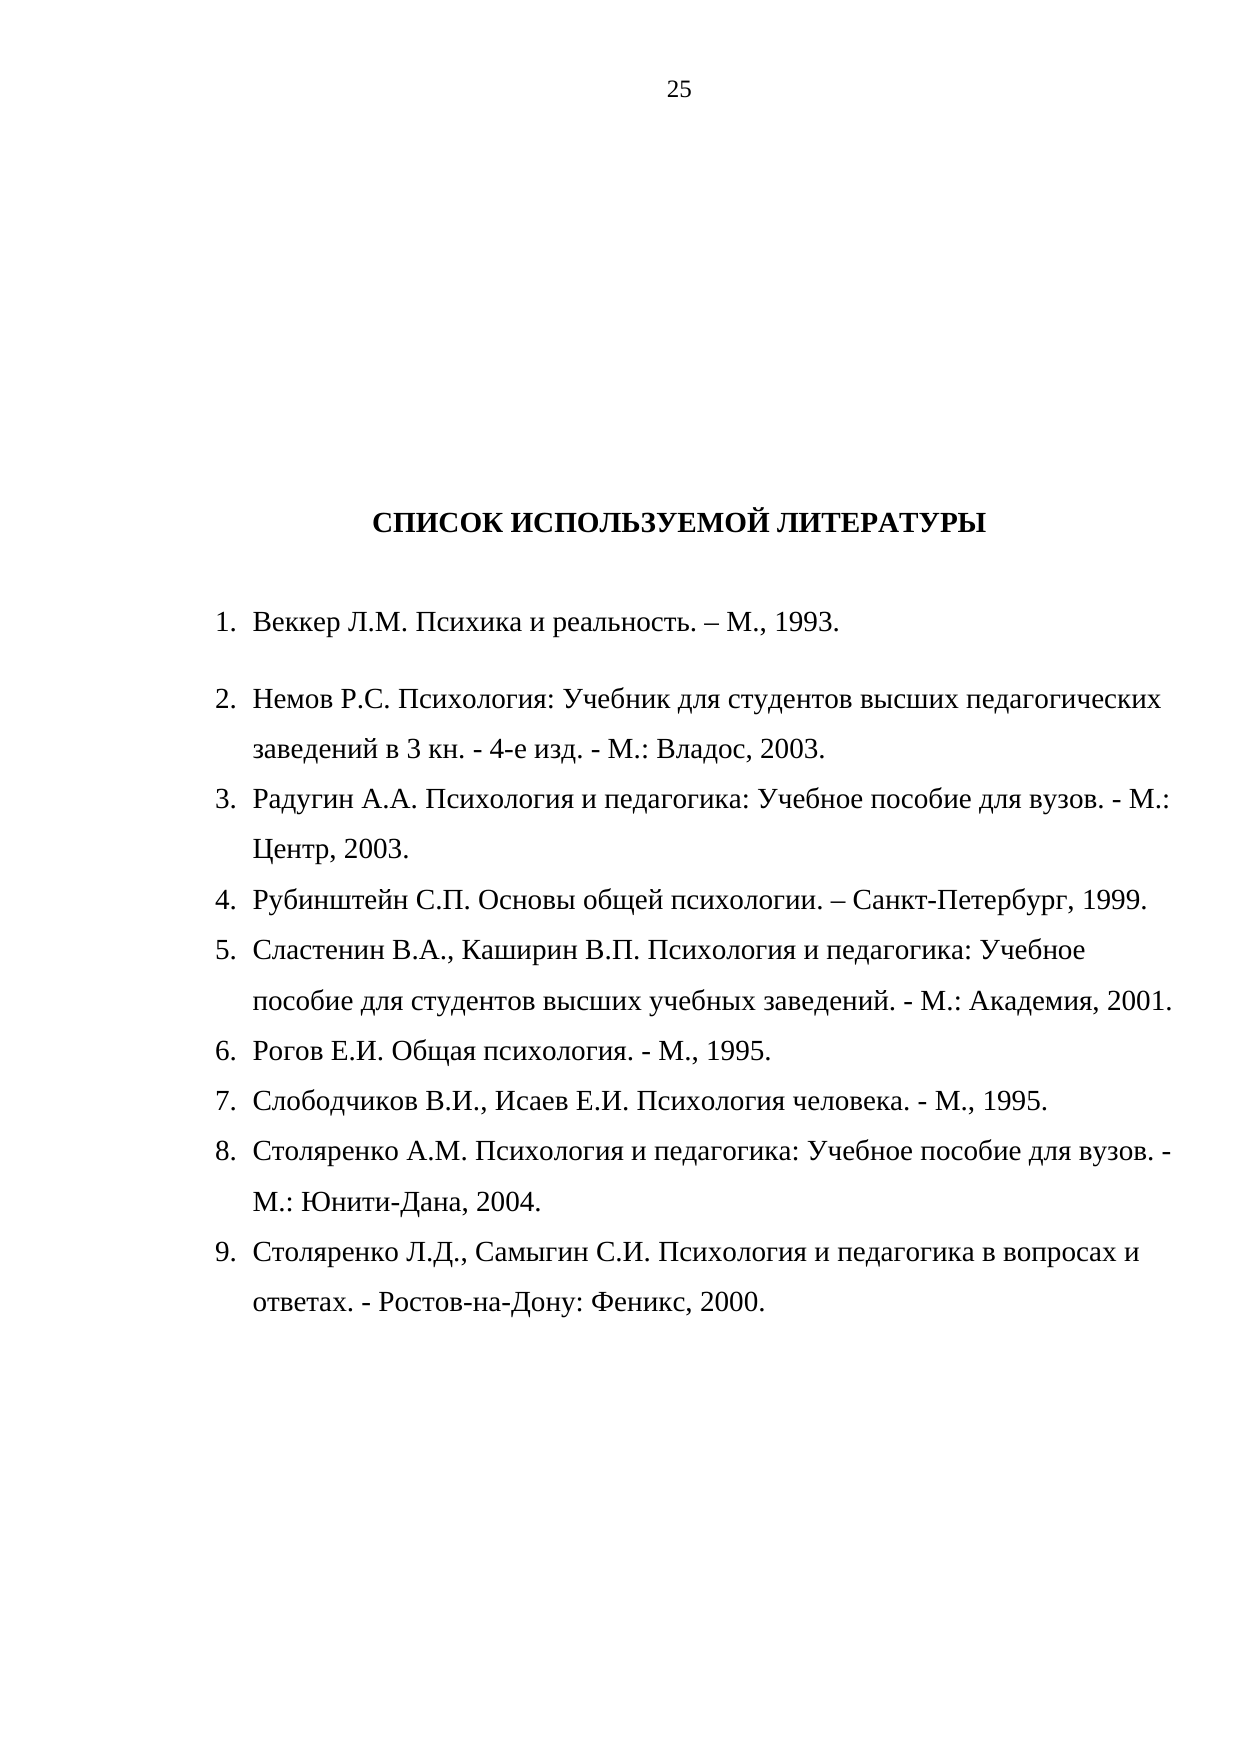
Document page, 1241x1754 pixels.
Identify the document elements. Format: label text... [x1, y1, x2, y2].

list Сластенин В.А., Каширин В.П. Психология и педагогика: Учебное пособие для студентов высших учебных заведений. - М.: Академия, 2001. [215, 932, 1181, 1016]
list Столяренко Л.Д., Самыгин С.И. Психология и педагогика в вопросах и ответах. - Ростов-на-Дону: Феникс, 2000. [215, 1234, 1181, 1318]
list Немов Р.С. Психология: Учебник для студентов высших педагогических заведений в 3 кн. - 4-е изд. - М.: Владос, 2003. [215, 681, 1181, 764]
list Слободчиков В.И., Исаев Е.И. Психология человека. - М., 1995. [215, 1083, 1181, 1117]
text Список используемой литературы [177, 506, 1181, 539]
list Веккер Л.М. Психика и реальность. – М., 1993. [215, 604, 1181, 637]
list Рогов Е.И. Общая психология. - М., 1995. [215, 1033, 1181, 1066]
list Радугин А.А. Психология и педагогика: Учебное пособие для вузов. - М.: Центр, 2003. [215, 781, 1181, 865]
list Столяренко А.М. Психология и педагогика: Учебное пособие для вузов. - М.: Юнити-Дана, 2004. [215, 1133, 1181, 1217]
list Рубинштейн С.П. Основы общей психологии. – Санкт-Петербург, 1999. [215, 882, 1181, 916]
